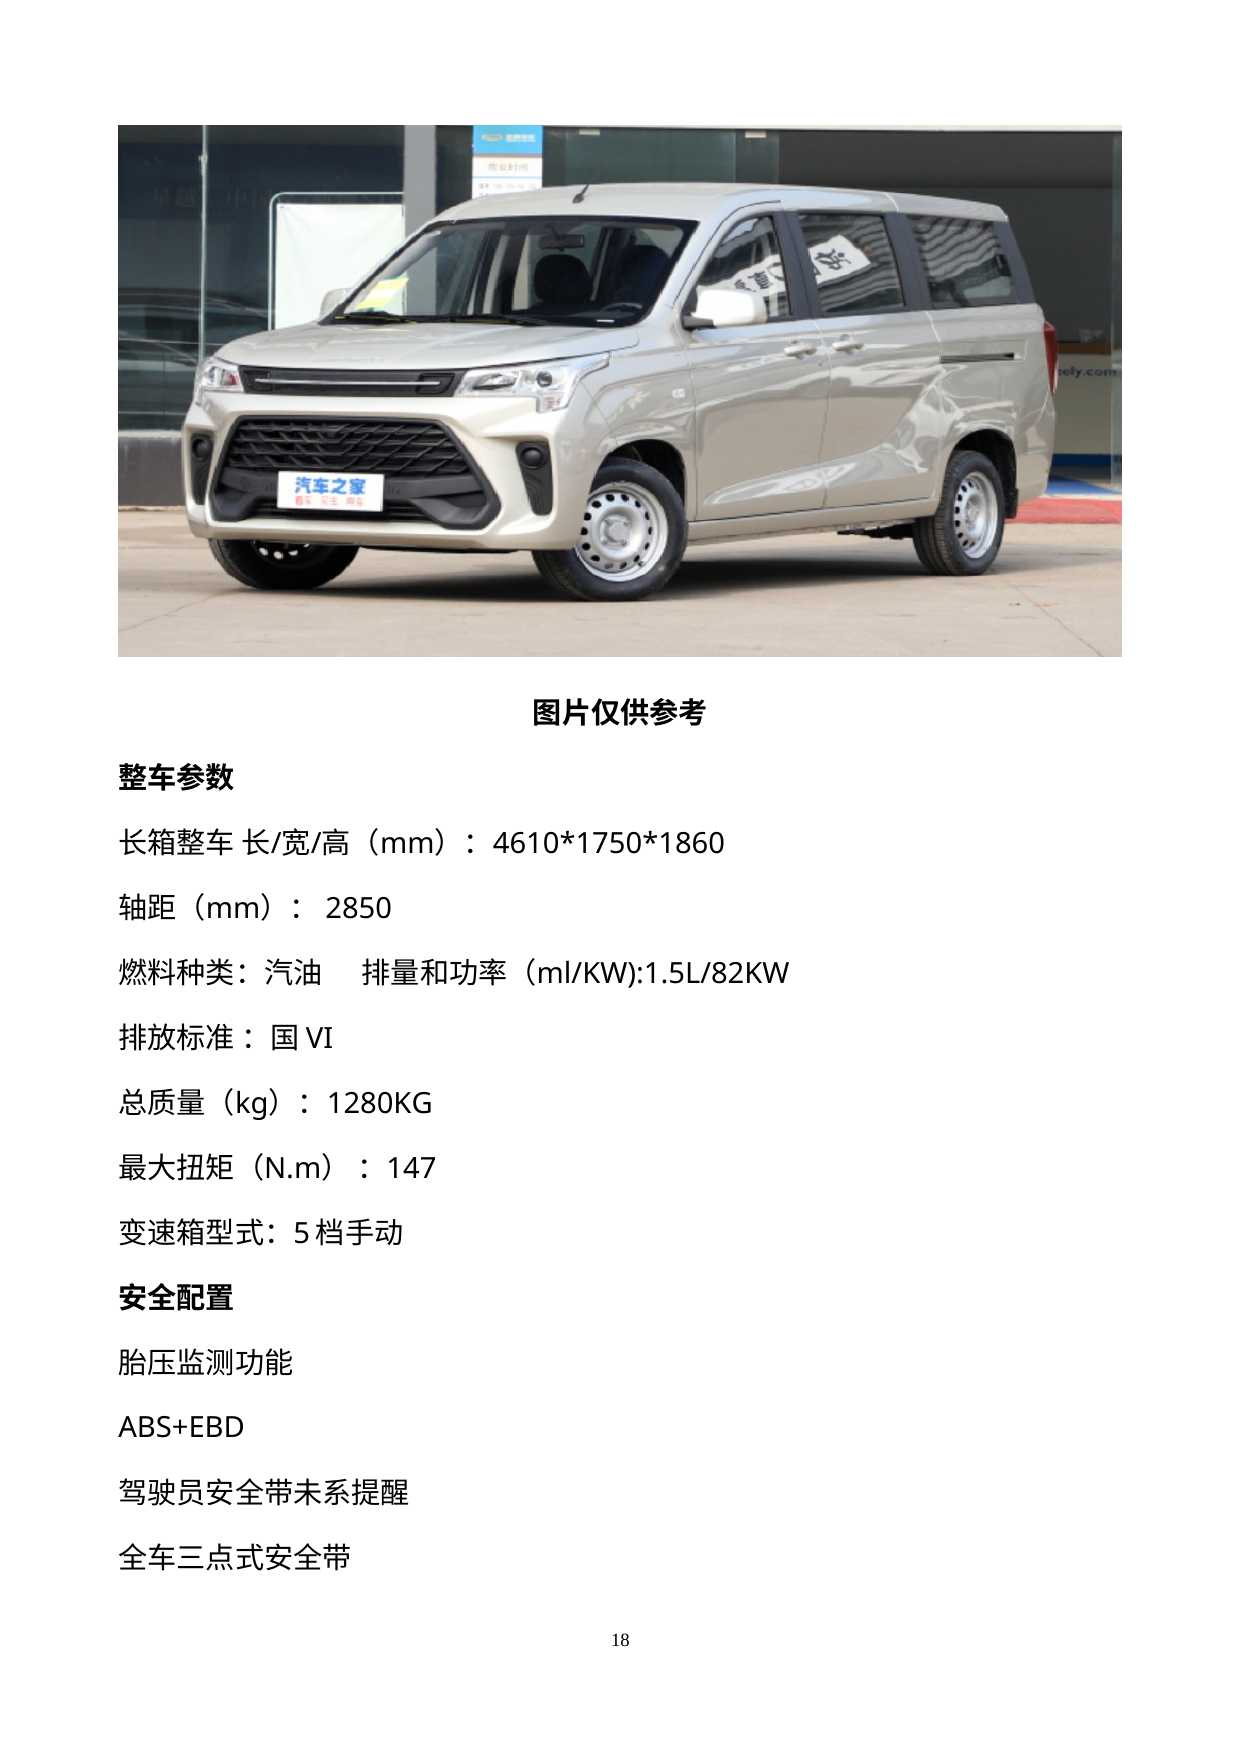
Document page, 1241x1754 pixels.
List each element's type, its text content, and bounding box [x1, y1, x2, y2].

text 最大扭矩（N.m） ：147 [118, 1133, 1122, 1198]
text 驾驶员安全带未系提醒 [118, 1458, 1122, 1523]
text 轴距（mm）： 2850 [118, 873, 1122, 938]
text 长箱整车 长/宽/高（mm）：4610*1750*1860 [118, 808, 1122, 873]
text 变速箱型式：5档手动 [118, 1198, 1122, 1263]
picture [118, 125, 1122, 657]
text 安全配置 [118, 1263, 1122, 1328]
text 图片仅供参考 [118, 678, 1122, 743]
text 整车参数 [118, 743, 1122, 808]
text 排放标准 ：国VI [118, 1003, 1122, 1068]
text 燃料种类：汽油 排量和功率（ml/KW):1.5L/82KW [118, 938, 1122, 1003]
text 总质量（kg）：1280KG [118, 1068, 1122, 1133]
text ABS+EBD [118, 1393, 1122, 1458]
text 全车三点式安全带 [118, 1523, 1122, 1588]
text 胎压监测功能 [118, 1328, 1122, 1393]
